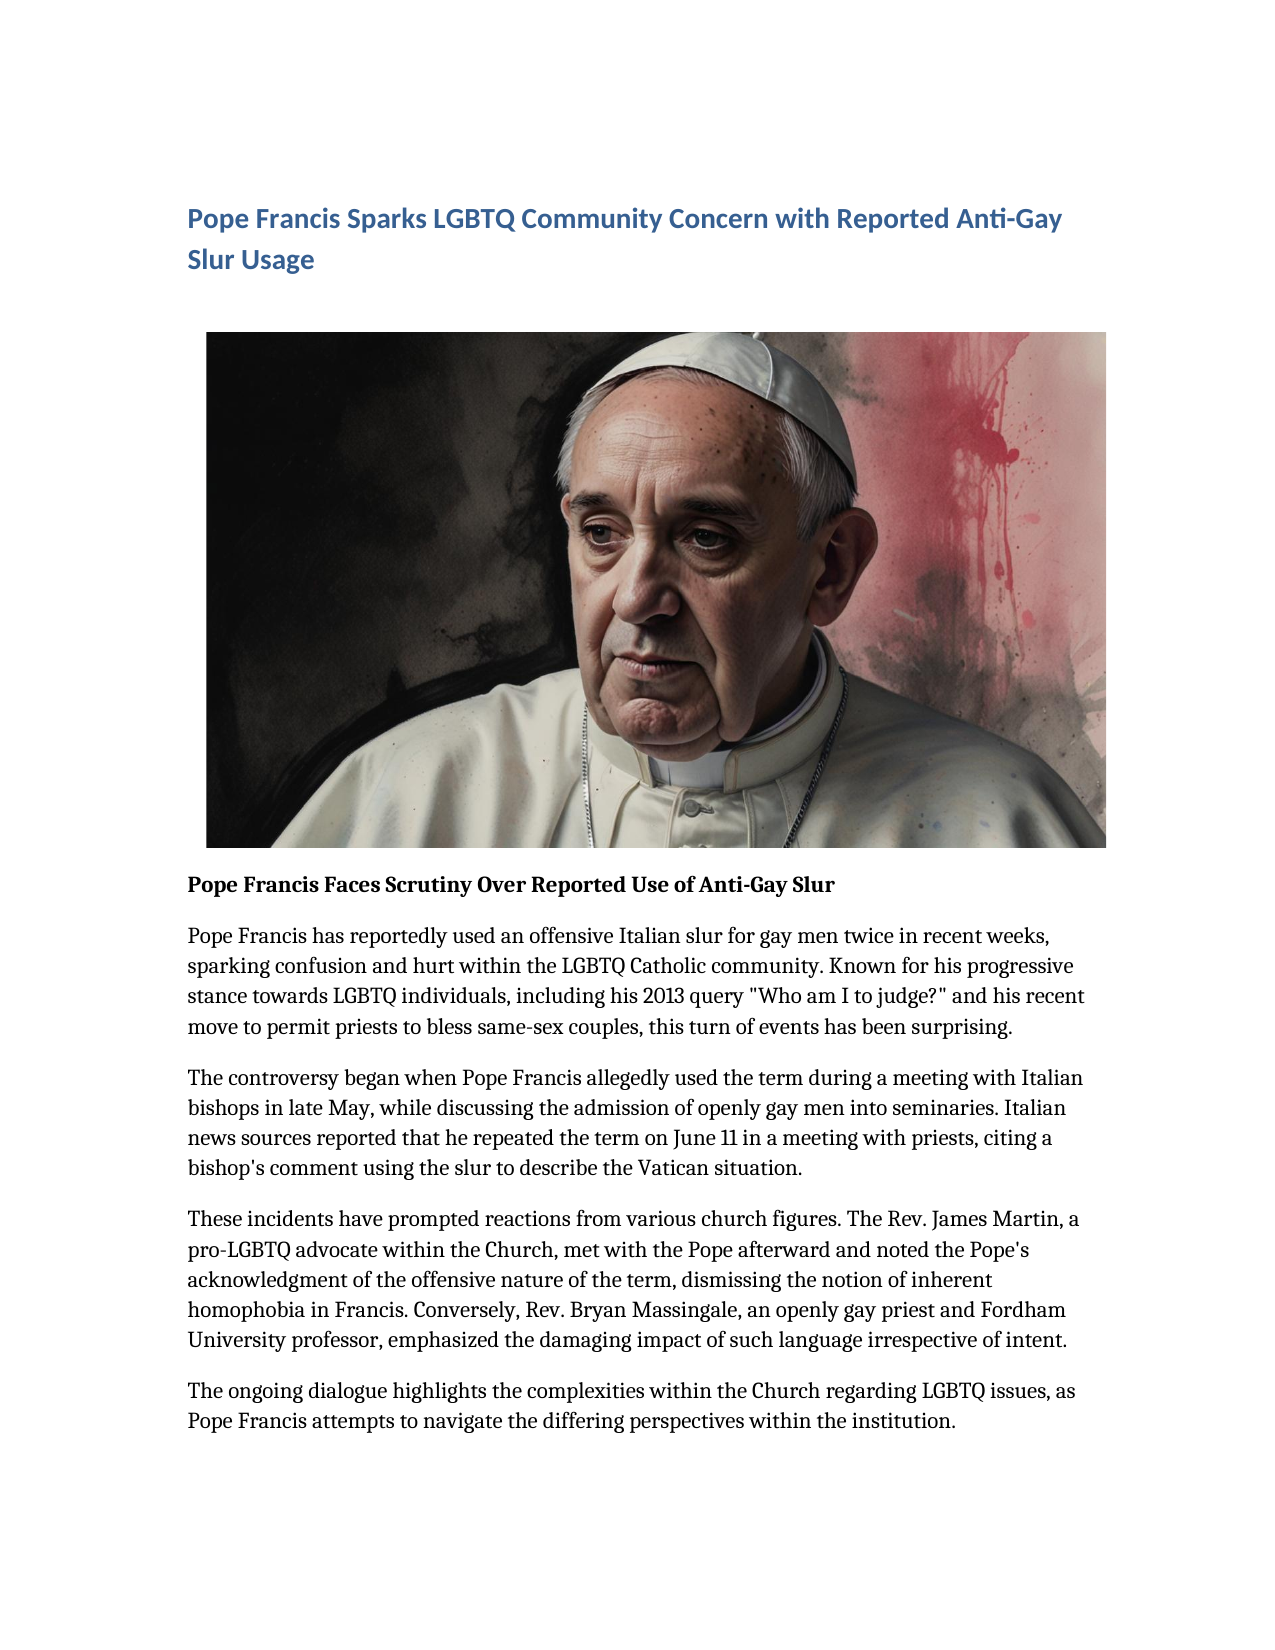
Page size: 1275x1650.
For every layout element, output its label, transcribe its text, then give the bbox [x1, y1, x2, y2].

picture [206, 332, 1107, 848]
text The controversy began when Pope Francis allegedly used the term during a meeting with Italian bishops in late May, while discussing the admission of openly gay men into seminaries. Italian news sources reported that he repeated the term on June 11 in a meeting with priests, citing a bishop's comment using the slur to describe the Vatican situation. [187, 1064, 1087, 1182]
text The ongoing dialogue highlights the complexities within the Church regarding LGBTQ issues, as Pope Francis attempts to navigate the differing perspectives within the institution. [187, 1378, 1087, 1435]
subtitle Pope Francis Sparks LGBTQ Community Concern with Reported Anti-Gay Slur Usage [187, 200, 1087, 277]
text Pope Francis Faces Scrutiny Over Reported Use of Anti-Gay Slur [187, 872, 1087, 898]
text Pope Francis has reportedly used an offensive Italian slur for gay men twice in recent weeks, sparking confusion and hurt within the LGBTQ Catholic community. Known for his progressive stance towards LGBTQ individuals, including his 2013 query "Who am I to judge?" and his recent move to permit priests to bless same-sex couples, this turn of events has been surprising. [187, 923, 1087, 1040]
text These incidents have prompted reactions from various church figures. The Rev. James Martin, a pro-LGBTQ advocate within the Church, met with the Pope afterward and noted the Pope's acknowledgment of the offensive nature of the term, dismissing the notion of inherent homophobia in Francis. Conversely, Rev. Bryan Massingale, an openly gay priest and Fordham University professor, emphasized the damaging impact of such language irrespective of intent. [187, 1206, 1087, 1353]
